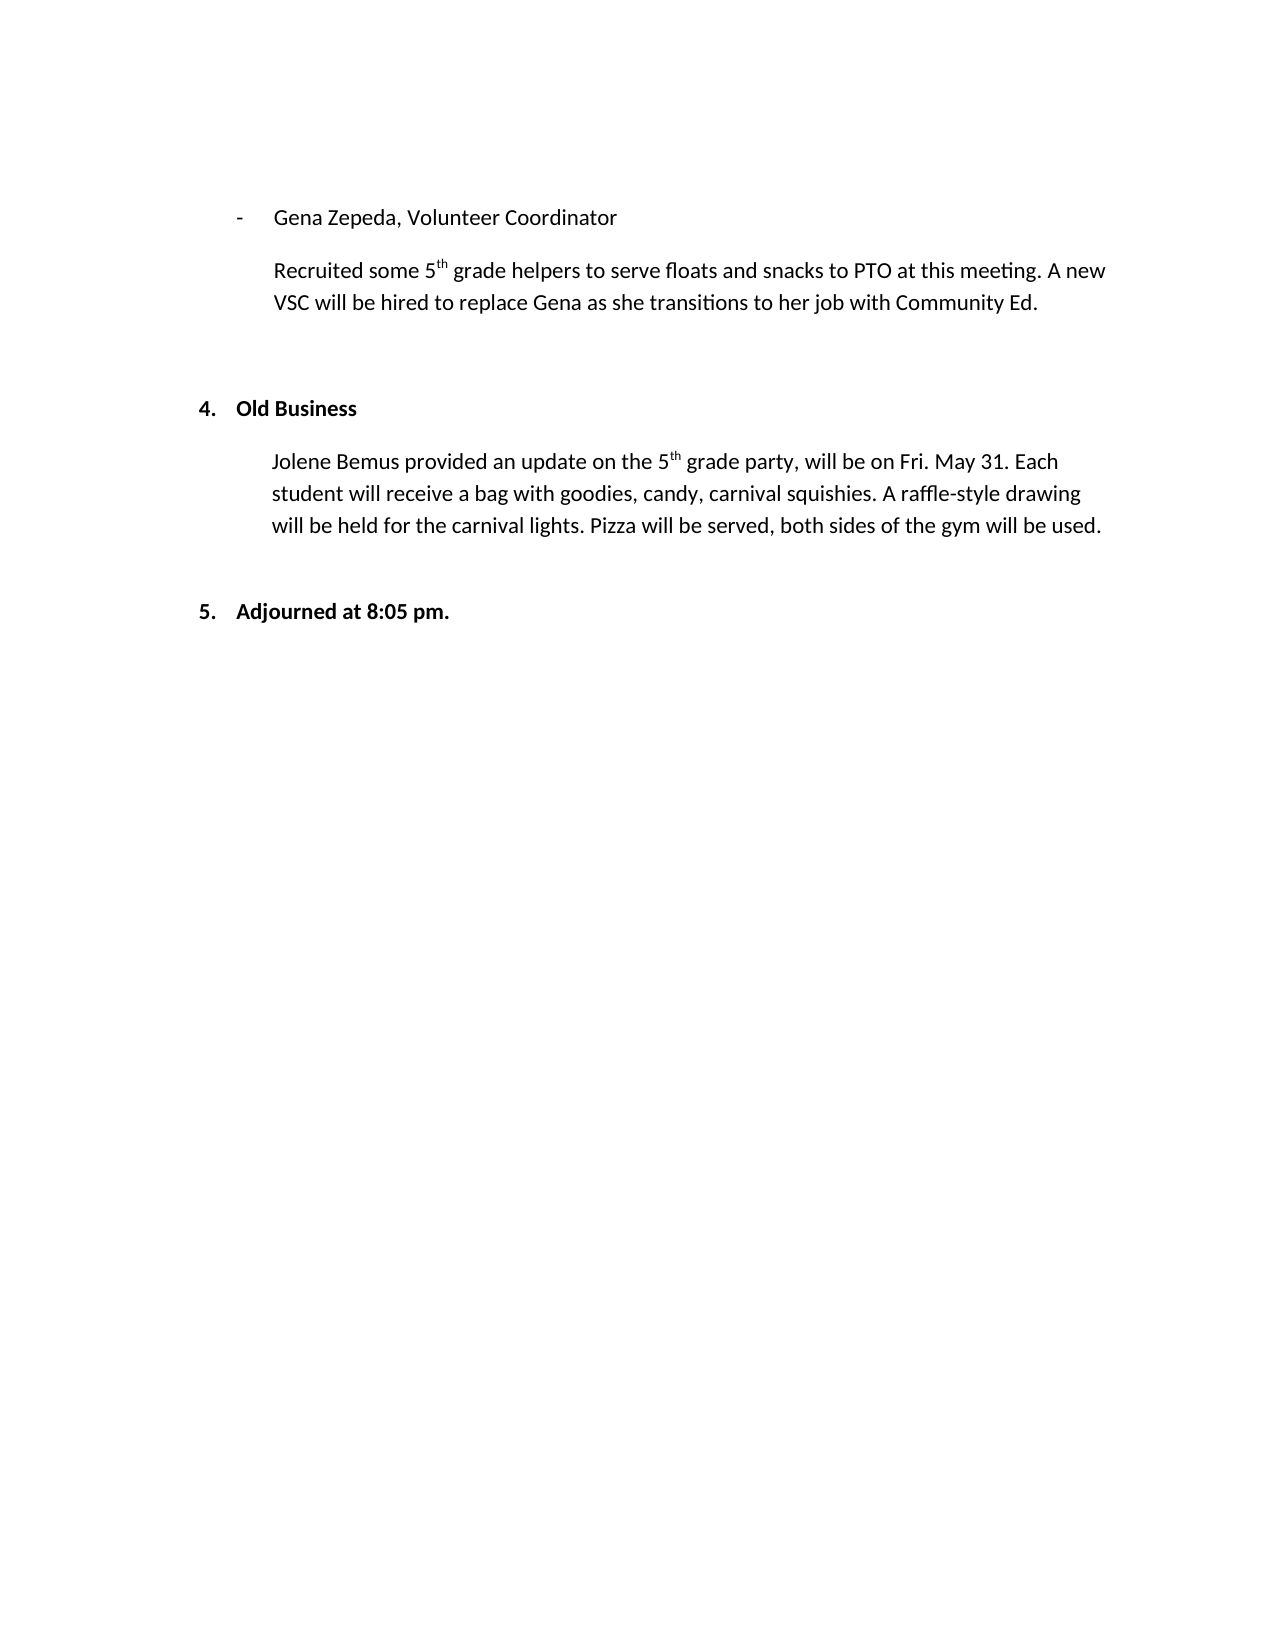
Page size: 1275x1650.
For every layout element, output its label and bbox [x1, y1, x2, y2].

table_header [150, 150, 1125, 649]
